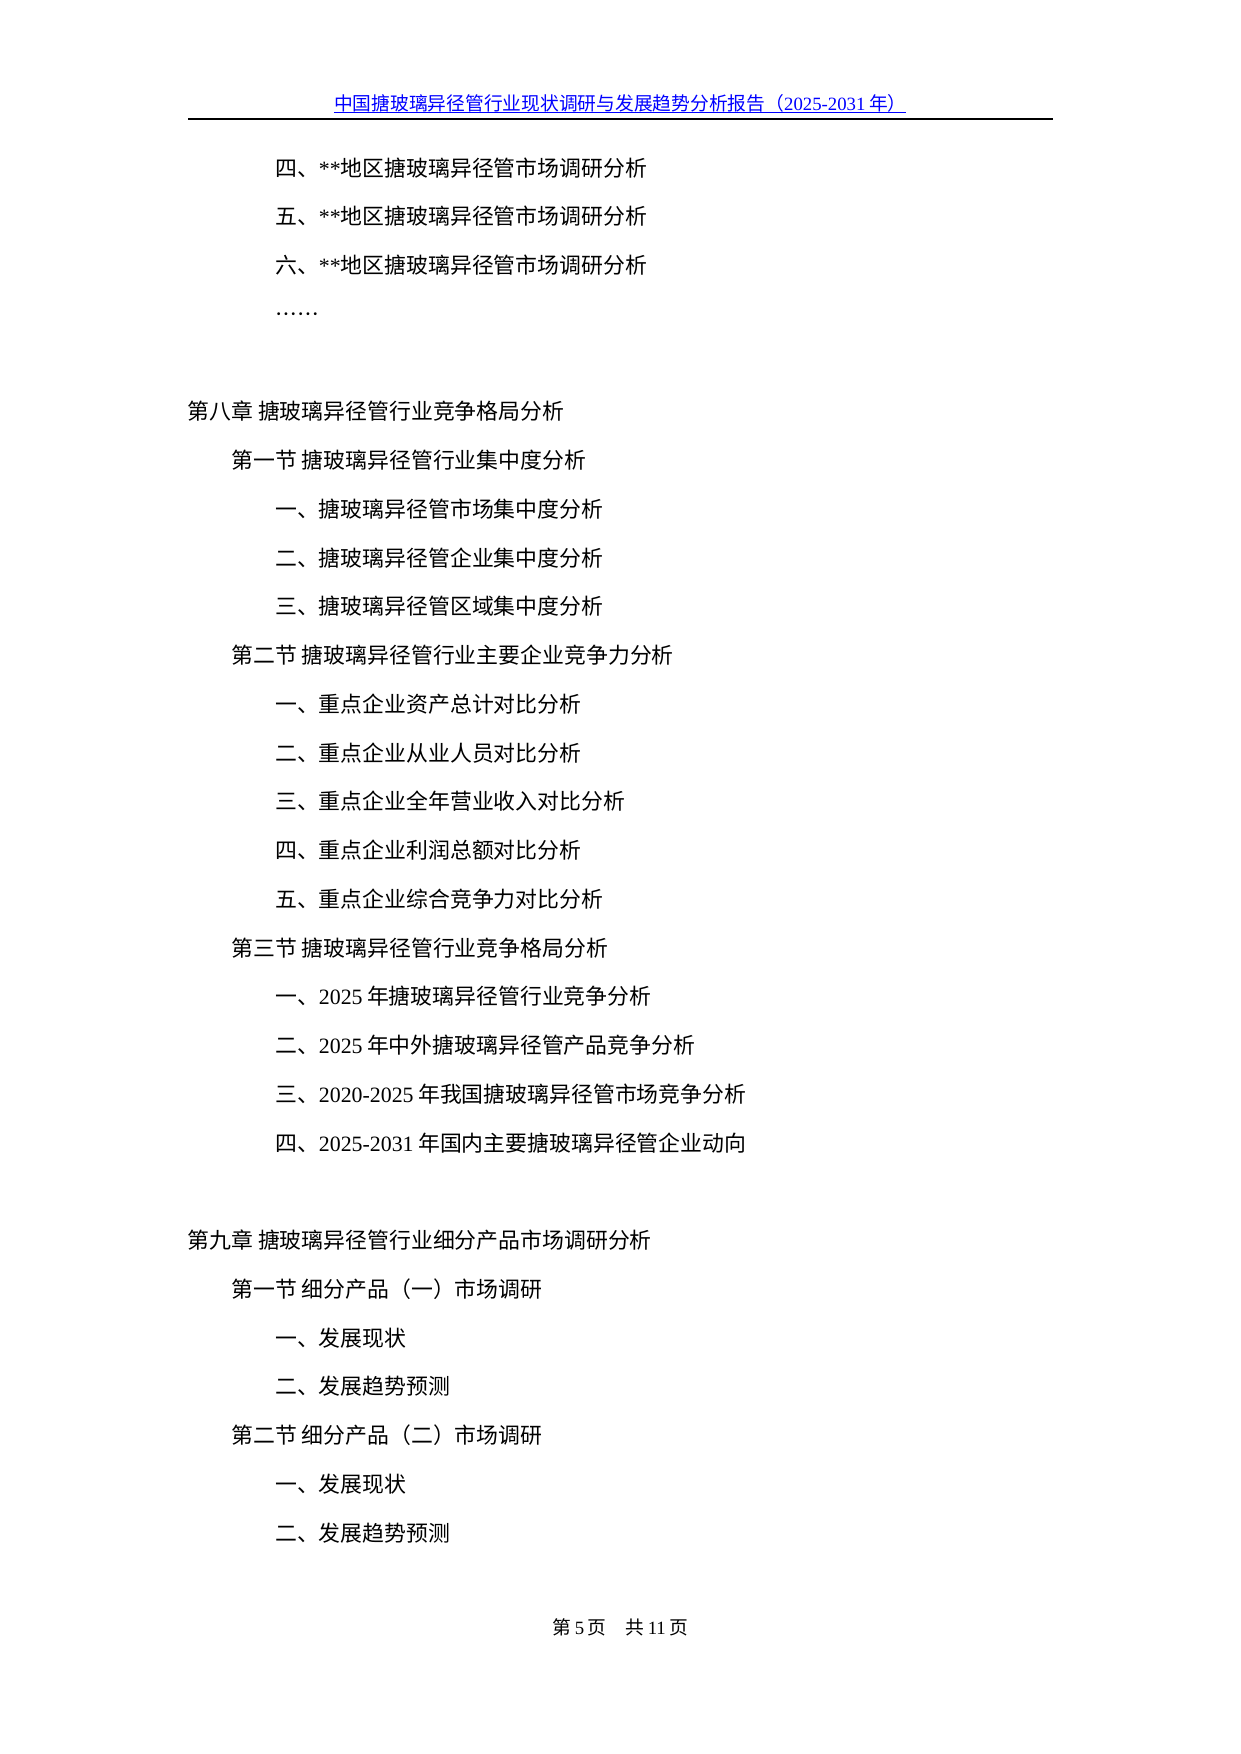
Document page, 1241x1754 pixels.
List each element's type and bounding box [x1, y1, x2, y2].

text [187, 150, 1053, 1548]
